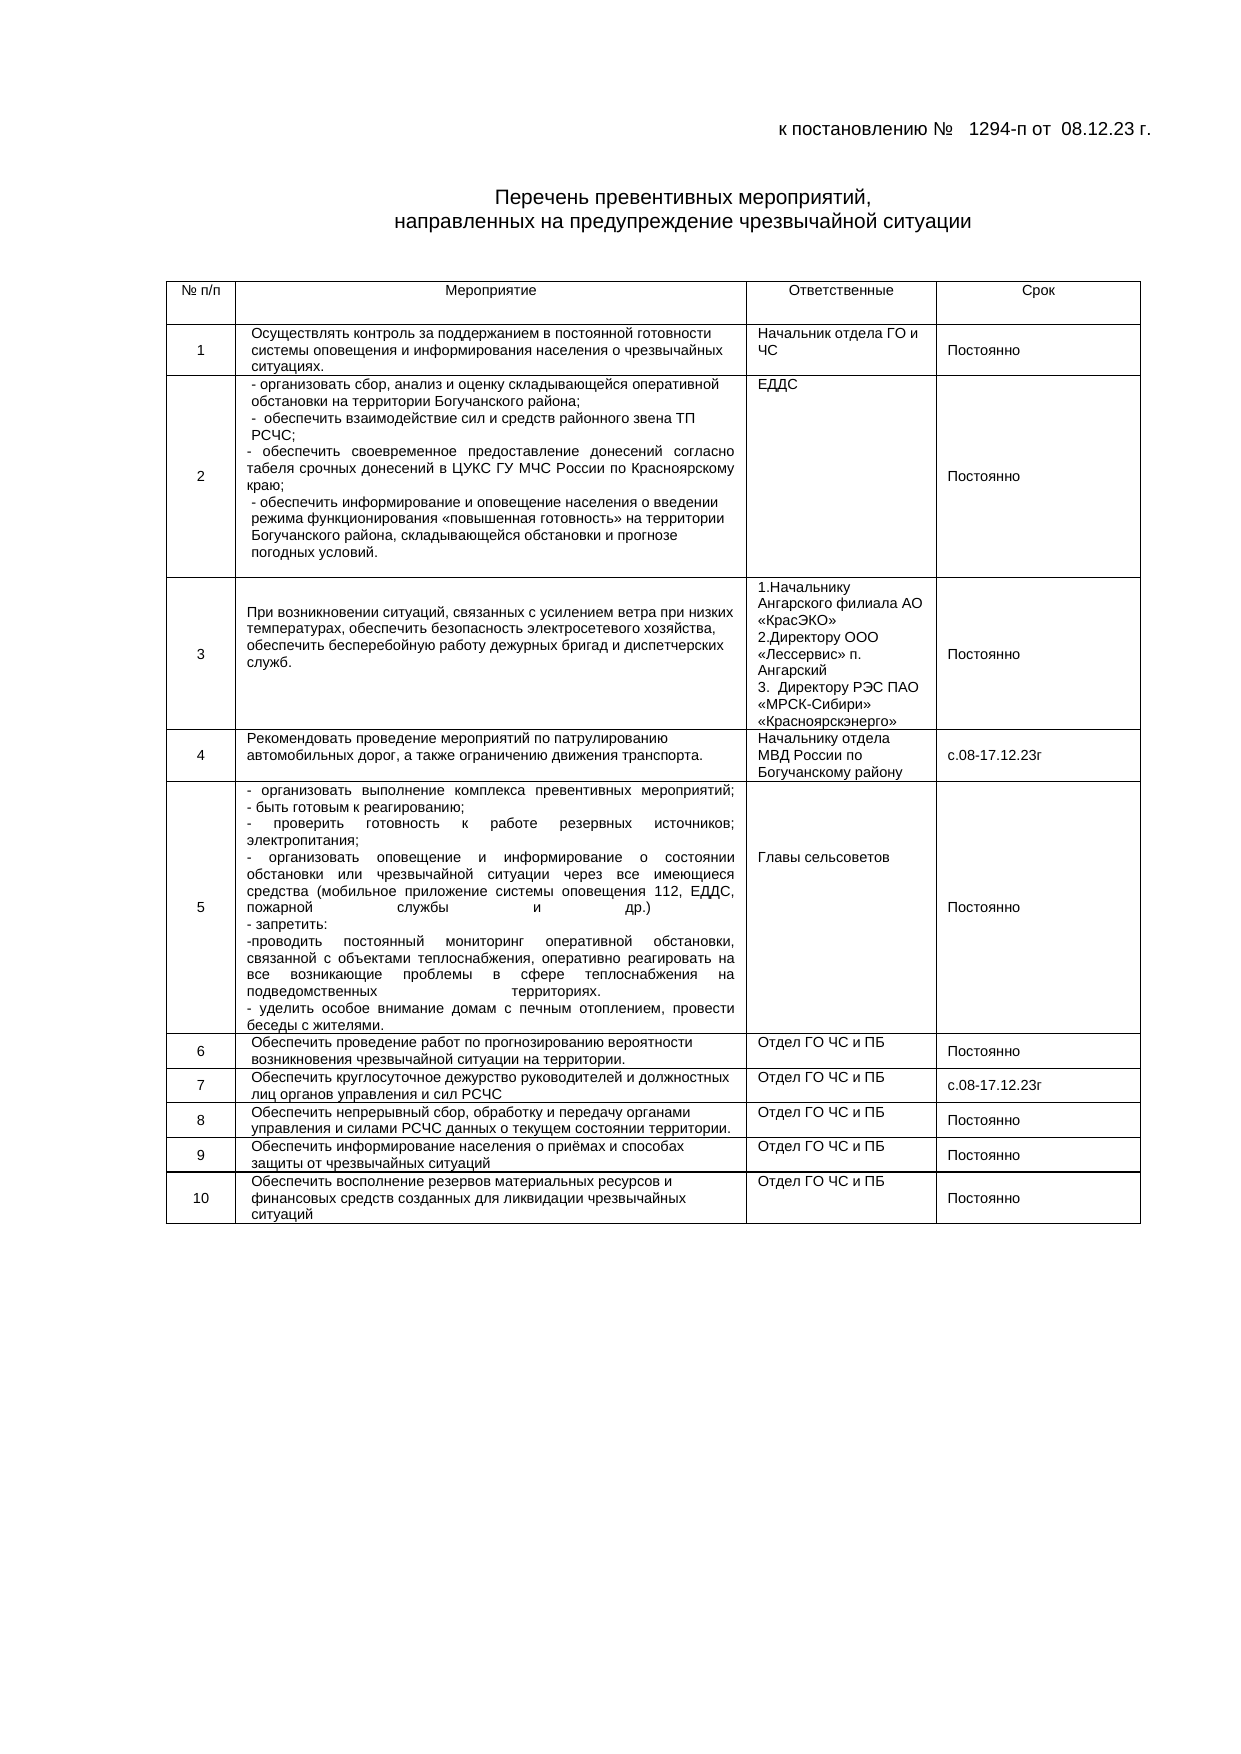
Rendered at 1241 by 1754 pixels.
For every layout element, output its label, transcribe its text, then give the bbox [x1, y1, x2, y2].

table_cell Отдел ГО ЧС и ПБ [747, 1138, 936, 1171]
table_cell Постоянно [937, 578, 1140, 729]
table_cell Постоянно [937, 1173, 1140, 1223]
table_header Мероприятие [236, 282, 746, 323]
text к постановлению № 1294-п от 08.12.23 г. [177, 118, 1152, 140]
table_cell Отдел ГО ЧС и ПБ [747, 1034, 936, 1068]
table_cell 3 [167, 578, 235, 729]
table_cell 10 [167, 1173, 235, 1223]
table_cell Обеспечить восполнение резервов материальных ресурсов и финансовых средств созданных для ликвидации чрезвычайных ситуаций [236, 1173, 746, 1223]
table_cell Начальник отдела ГО и ЧС [747, 325, 936, 375]
table_cell Постоянно [937, 1103, 1140, 1137]
table_cell Обеспечить информирование населения о приёмах и способах защиты от чрезвычайных ситуаций [236, 1138, 746, 1171]
table_cell Рекомендовать проведение мероприятий по патрулированию автомобильных дорог, а также ограничению движения транспорта. [236, 730, 746, 781]
table_cell 1.Начальнику Ангарского филиала АО «КрасЭКО» 2.Директору ООО «Лессервис» п. Ангарский 3. Директору РЭС ПАО «МРСК-Сибири» «Красноярскэнерго» [747, 578, 936, 729]
table_cell Постоянно [937, 325, 1140, 375]
table_cell Обеспечить круглосуточное дежурство руководителей и должностных лиц органов управления и сил РСЧС [236, 1069, 746, 1102]
text направленных на предупреждение чрезвычайной ситуации [177, 209, 1152, 233]
table_cell Постоянно [937, 376, 1140, 577]
table_cell с.08-17.12.23г [937, 730, 1140, 781]
table_header Срок [937, 282, 1140, 323]
table_cell Отдел ГО ЧС и ПБ [747, 1103, 936, 1137]
table_cell 5 [167, 782, 235, 1033]
table_cell Начальнику отдела МВД России по Богучанскому району [747, 730, 936, 781]
table_cell 2 [167, 376, 235, 577]
table_cell Постоянно [937, 782, 1140, 1033]
table_cell 9 [167, 1138, 235, 1171]
table_cell Осуществлять контроль за поддержанием в постоянной готовности системы оповещения и информирования населения о чрезвычайных ситуациях. [236, 325, 746, 375]
table_cell Главы сельсоветов [747, 782, 936, 1033]
table_cell 6 [167, 1034, 235, 1068]
table_cell 7 [167, 1069, 235, 1102]
table_cell Отдел ГО ЧС и ПБ [747, 1173, 936, 1223]
table_cell 8 [167, 1103, 235, 1137]
table_cell ЕДДС [747, 376, 936, 577]
table_cell Постоянно [937, 1138, 1140, 1171]
table_cell - организовать выполнение комплекса превентивных мероприятий; - быть готовым к реагированию; - проверить готовность к работе резервных источников; электропитания; - организовать оповещение и информирование о состоянии обстановки или чрезвычайной ситуации через все имеющиеся средства (мобильное приложение системы оповещения 112, ЕДДС, пожарной службы и др.) - запретить: -проводить постоянный мониторинг оперативной обстановки, связанной с объектами теплоснабжения, оперативно реагировать на все возникающие проблемы в сфере теплоснабжения на подведомственных территориях. - уделить особое внимание домам с печным отоплением, провести беседы с жителями. [236, 782, 746, 1033]
table_cell 4 [167, 730, 235, 781]
table_cell с.08-17.12.23г [937, 1069, 1140, 1102]
table_cell - организовать сбор, анализ и оценку складывающейся оперативной обстановки на территории Богучанского района; - обеспечить взаимодействие сил и средств районного звена ТП РСЧС; - обеспечить своевременное предоставление донесений согласно табеля срочных донесений в ЦУКС ГУ МЧС России по Красноярскому краю; - обеспечить информирование и оповещение населения о введении режима функционирования «повышенная готовность» на территории Богучанского района, складывающейся обстановки и прогнозе погодных условий. [236, 376, 746, 577]
table_cell При возникновении ситуаций, связанных с усилением ветра при низких температурах, обеспечить безопасность электросетевого хозяйства, обеспечить бесперебойную работу дежурных бригад и диспетчерских служб. [236, 578, 746, 729]
table_cell Отдел ГО ЧС и ПБ [747, 1069, 936, 1102]
table_cell Постоянно [937, 1034, 1140, 1068]
table_cell Обеспечить непрерывный сбор, обработку и передачу органами управления и силами РСЧС данных о текущем состоянии территории. [236, 1103, 746, 1137]
table_header Ответственные [747, 282, 936, 323]
table_header № п/п [167, 282, 235, 323]
text Перечень превентивных мероприятий, [177, 185, 1152, 209]
table_cell 1 [167, 325, 235, 375]
table_cell Обеспечить проведение работ по прогнозированию вероятности возникновения чрезвычайной ситуации на территории. [236, 1034, 746, 1068]
